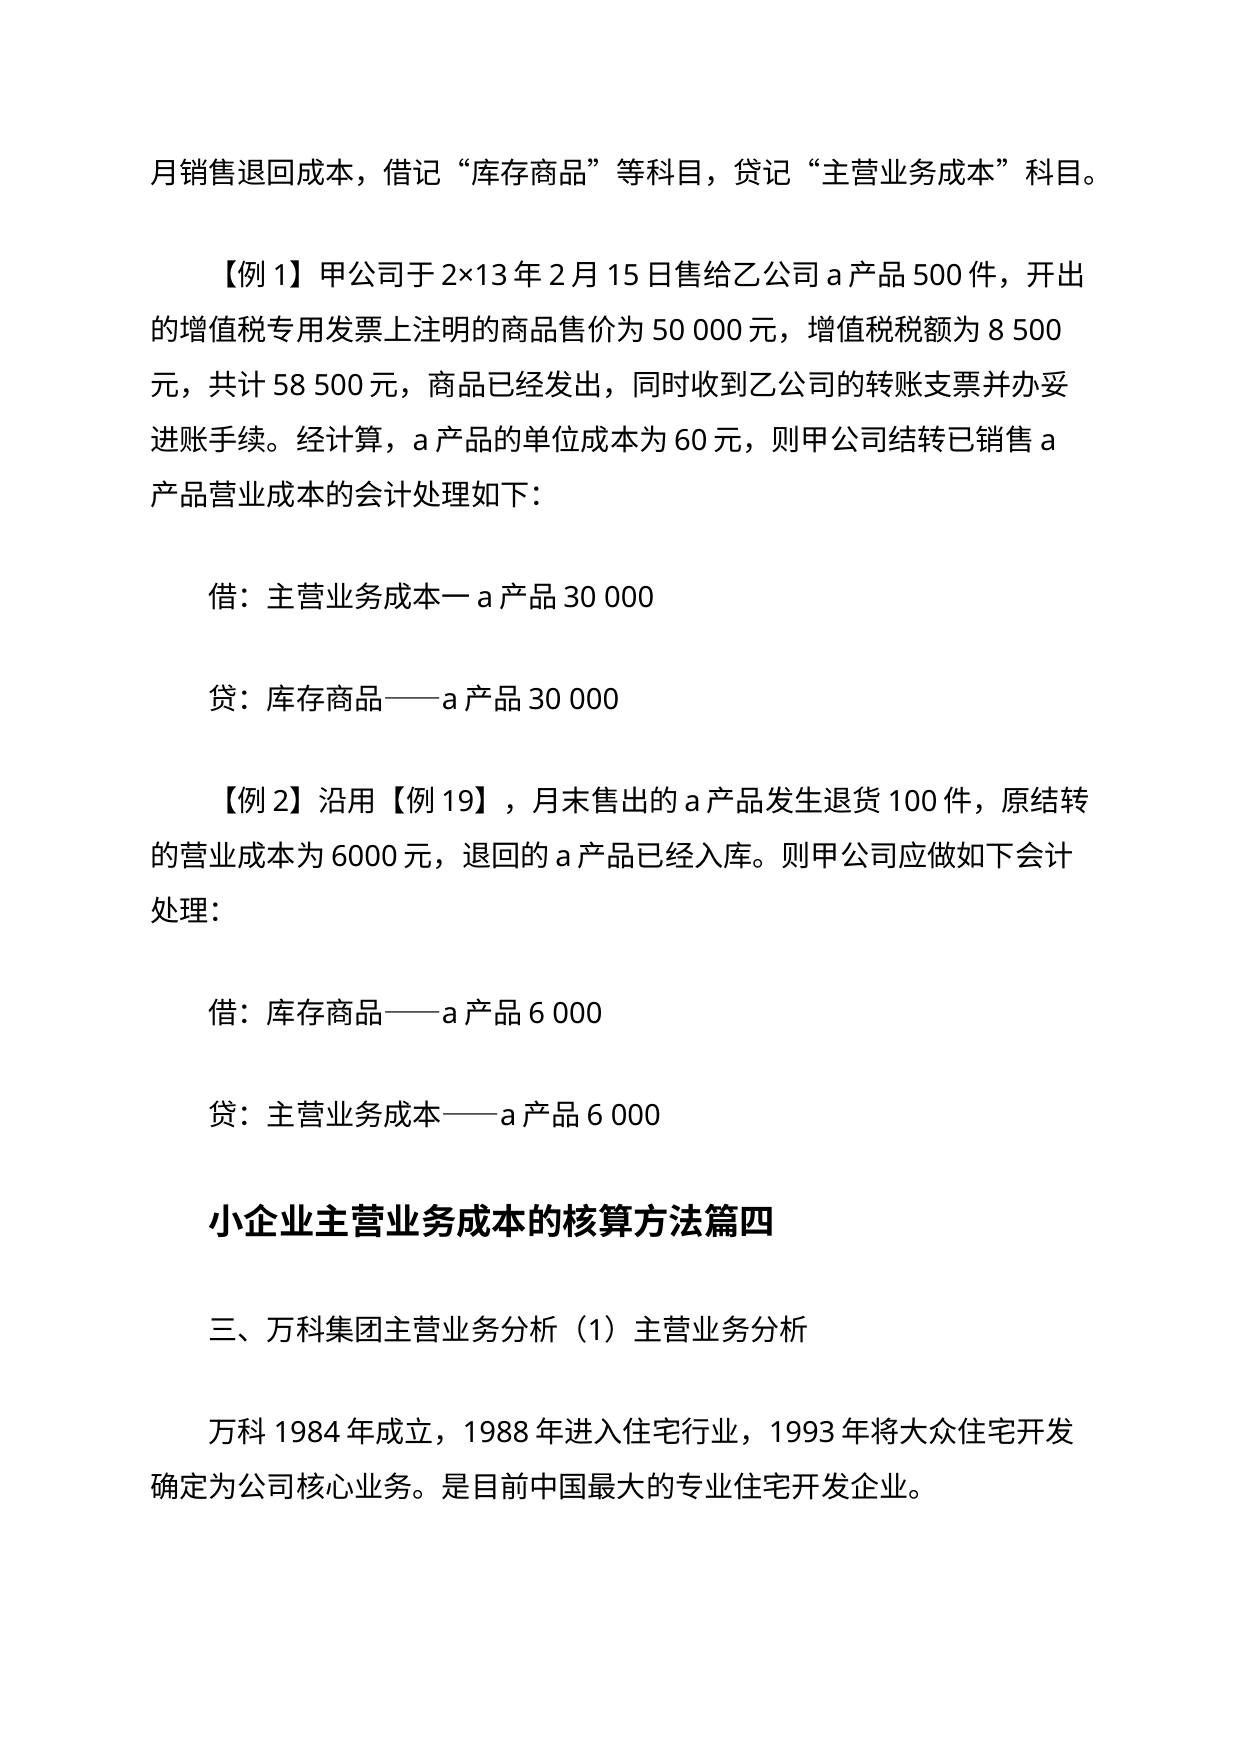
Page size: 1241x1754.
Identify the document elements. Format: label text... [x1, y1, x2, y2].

text 借：库存商品——a产品6 000 [150, 989, 1090, 1032]
text 借：主营业务成本一a产品30 000 [150, 573, 1090, 616]
text 【例2】沿用【例19】，月末售出的a产品发生退货100件，原结转的营业成本为6000元，退回的a产品已经入库。则甲公司应做如下会计处理： [150, 777, 1090, 930]
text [150, 150, 1090, 192]
text 贷：库存商品——a产品30 000 [150, 676, 1090, 718]
text 小企业主营业务成本的核算方法篇四 [150, 1193, 1090, 1244]
text 贷：主营业务成本——a产品6 000 [150, 1091, 1090, 1134]
text 【例1】甲公司于2×13年2月15日售给乙公司a产品500件，开出的增值税专用发票上注明的商品售价为50 000元，增值税税额为8 500元，共计58 500元，商品已经发出，同时收到乙公司的转账支票并办妥进账手续。经计算，a产品的单位成本为60元，则甲公司结转已销售a产品营业成本的会计处理如下： [150, 252, 1090, 514]
text 万科 1984年成立，1988年进入住宅行业，1993年将大众住宅开发确定为公司核心业务。是目前中国最大的专业住宅开发企业。 [150, 1409, 1090, 1506]
text 三、万科集团主营业务分析（1）主营业务分析 [150, 1307, 1090, 1349]
